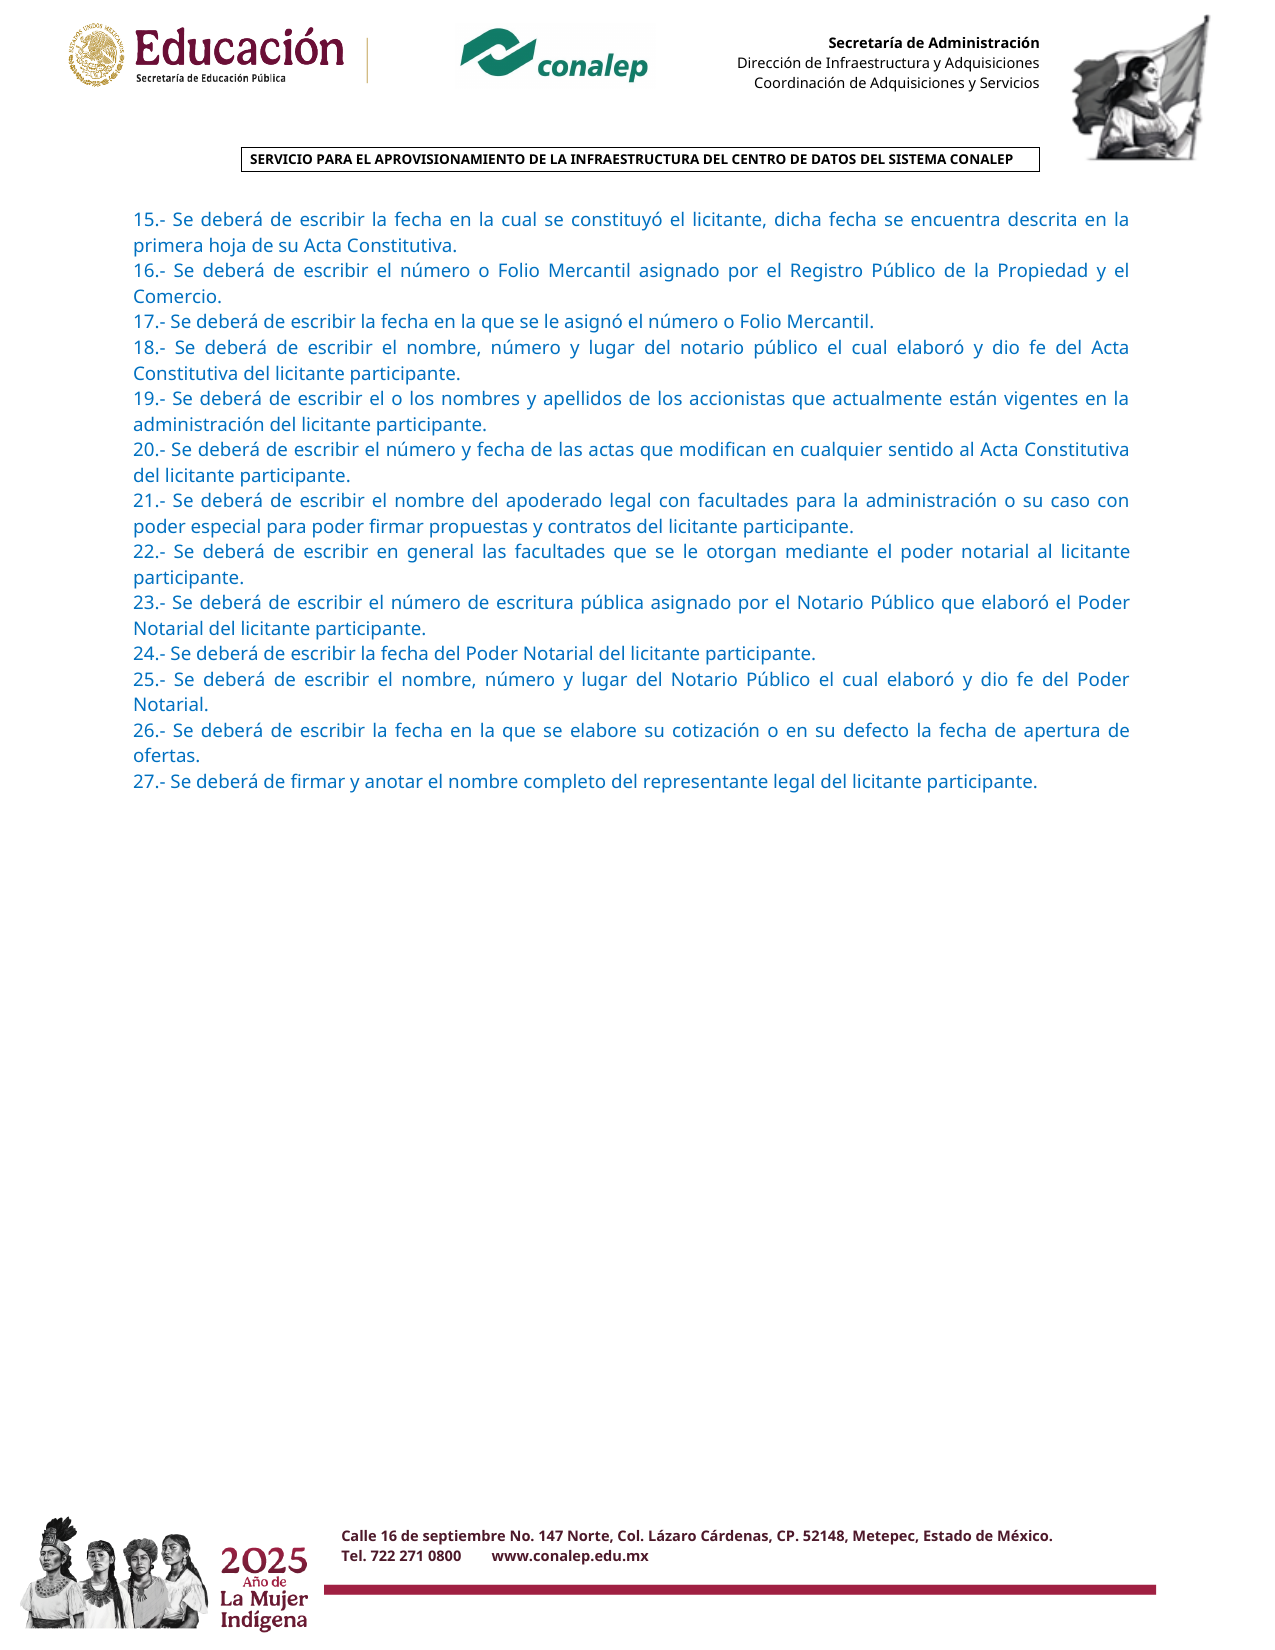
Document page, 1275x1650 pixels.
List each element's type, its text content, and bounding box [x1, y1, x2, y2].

picture [455, 23, 656, 89]
text 21.- Se deberá de escribir el nombre del apoderado legal con facultades para la administración o su caso con poder especial para poder firmar propuestas y contratos del licitante participante. [133, 487, 1132, 538]
text 23.- Se deberá de escribir el número de escritura pública asignado por el Notario Público que elaboró el Poder Notarial del licitante participante. [133, 589, 1132, 641]
text 18.- Se deberá de escribir el nombre, número y lugar del notario público el cual elaboró y dio fe del Acta Constitutiva del licitante participante. [133, 334, 1132, 385]
picture [0, 1493, 1230, 1650]
text 27.- Se deberá de firmar y anotar el nombre completo del representante legal del licitante participante. [133, 768, 1132, 794]
text 25.- Se deberá de escribir el nombre, número y lugar del Notario Público el cual elaboró y dio fe del Poder Notarial. [133, 666, 1132, 717]
text 22.- Se deberá de escribir en general las facultades que se le otorgan mediante el poder notarial al licitante participante. [133, 538, 1132, 589]
text 19.- Se deberá de escribir el o los nombres y apellidos de los accionistas que actualmente están vigentes en la administración del licitante participante. [133, 385, 1132, 436]
picture [1057, 14, 1217, 173]
text 24.- Se deberá de escribir la fecha del Poder Notarial del licitante participante. [133, 641, 1132, 666]
text 15.- Se deberá de escribir la fecha en la cual se constituyó el licitante, dicha fecha se encuentra descrita en la primera hoja de su Acta Constitutiva. [133, 207, 1132, 258]
text 16.- Se deberá de escribir el número o Folio Mercantil asignado por el Registro Público de la Propiedad y el Comercio. [133, 258, 1132, 309]
text 17.- Se deberá de escribir la fecha en la que se le asignó el número o Folio Mercantil. [133, 309, 1132, 334]
picture [68, 23, 368, 87]
text 26.- Se deberá de escribir la fecha en la que se elabore su cotización o en su defecto la fecha de apertura de ofertas. [133, 717, 1132, 768]
text 20.- Se deberá de escribir el número y fecha de las actas que modifican en cualquier sentido al Acta Constitutiva del licitante participante. [133, 436, 1132, 487]
